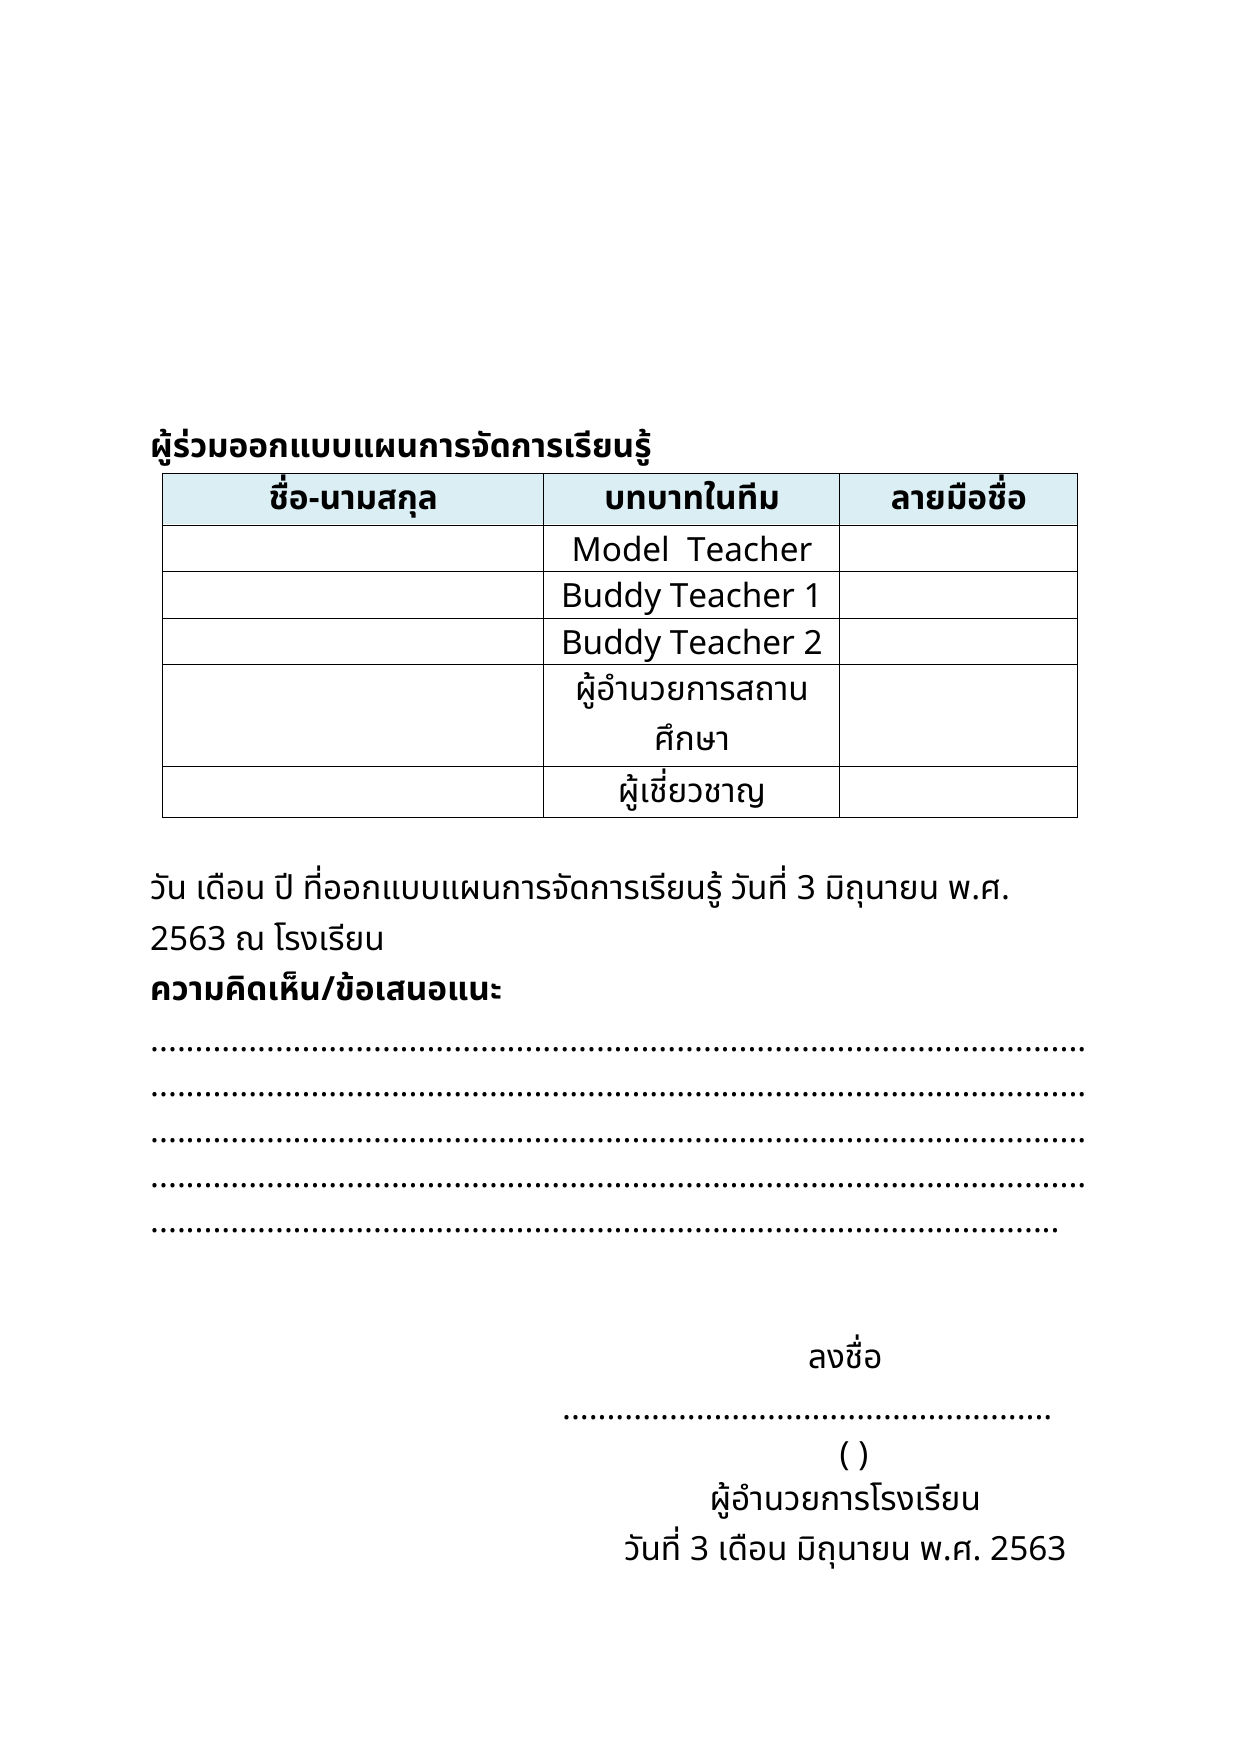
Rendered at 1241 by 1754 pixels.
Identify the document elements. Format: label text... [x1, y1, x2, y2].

table_cell ผู้เชี่ยวชาญ [544, 767, 839, 817]
table_cell [840, 526, 1077, 571]
table_cell [840, 619, 1077, 664]
table_cell [840, 767, 1077, 817]
text ลงชื่อ ....................................................... [525, 1333, 1090, 1429]
table_cell [840, 665, 1077, 766]
table_cell [163, 665, 543, 766]
table_cell ผู้อำนวยการสถานศึกษา [544, 665, 839, 766]
text .......................................................................................................................................................................................................................................................................................................................................................................................................................................................................................................................................... [150, 1016, 1090, 1243]
table_header ชื่อ-นามสกุล [163, 474, 543, 524]
text ผู้อำนวยการโรงเรียน [525, 1475, 1090, 1525]
table_cell [163, 619, 543, 664]
table_cell Model Teacher [544, 526, 839, 571]
table_cell [163, 526, 543, 571]
table_cell Buddy Teacher 2 [544, 619, 839, 664]
text ความคิดเห็น/ข้อเสนอแนะ [150, 965, 1090, 1016]
table_cell Buddy Teacher 1 [544, 572, 839, 617]
text วัน เดือน ปี ที่ออกแบบแผนการจัดการเรียนรู้ วันที่ 3 มิถุนายน พ.ศ. 2563 ณ โรงเรียน [150, 864, 1090, 965]
text วันที่ 3 เดือน มิถุนายน พ.ศ. 2563 [525, 1525, 1090, 1576]
table_cell [163, 767, 543, 817]
table_cell [163, 572, 543, 617]
table_cell [840, 572, 1077, 617]
table_header บทบาทในทีม [544, 474, 839, 524]
table_header ลายมือชื่อ [840, 474, 1077, 524]
text ( ) [600, 1429, 1090, 1475]
text ผู้ร่วมออกแบบแผนการจัดการเรียนรู้ [150, 422, 1090, 473]
